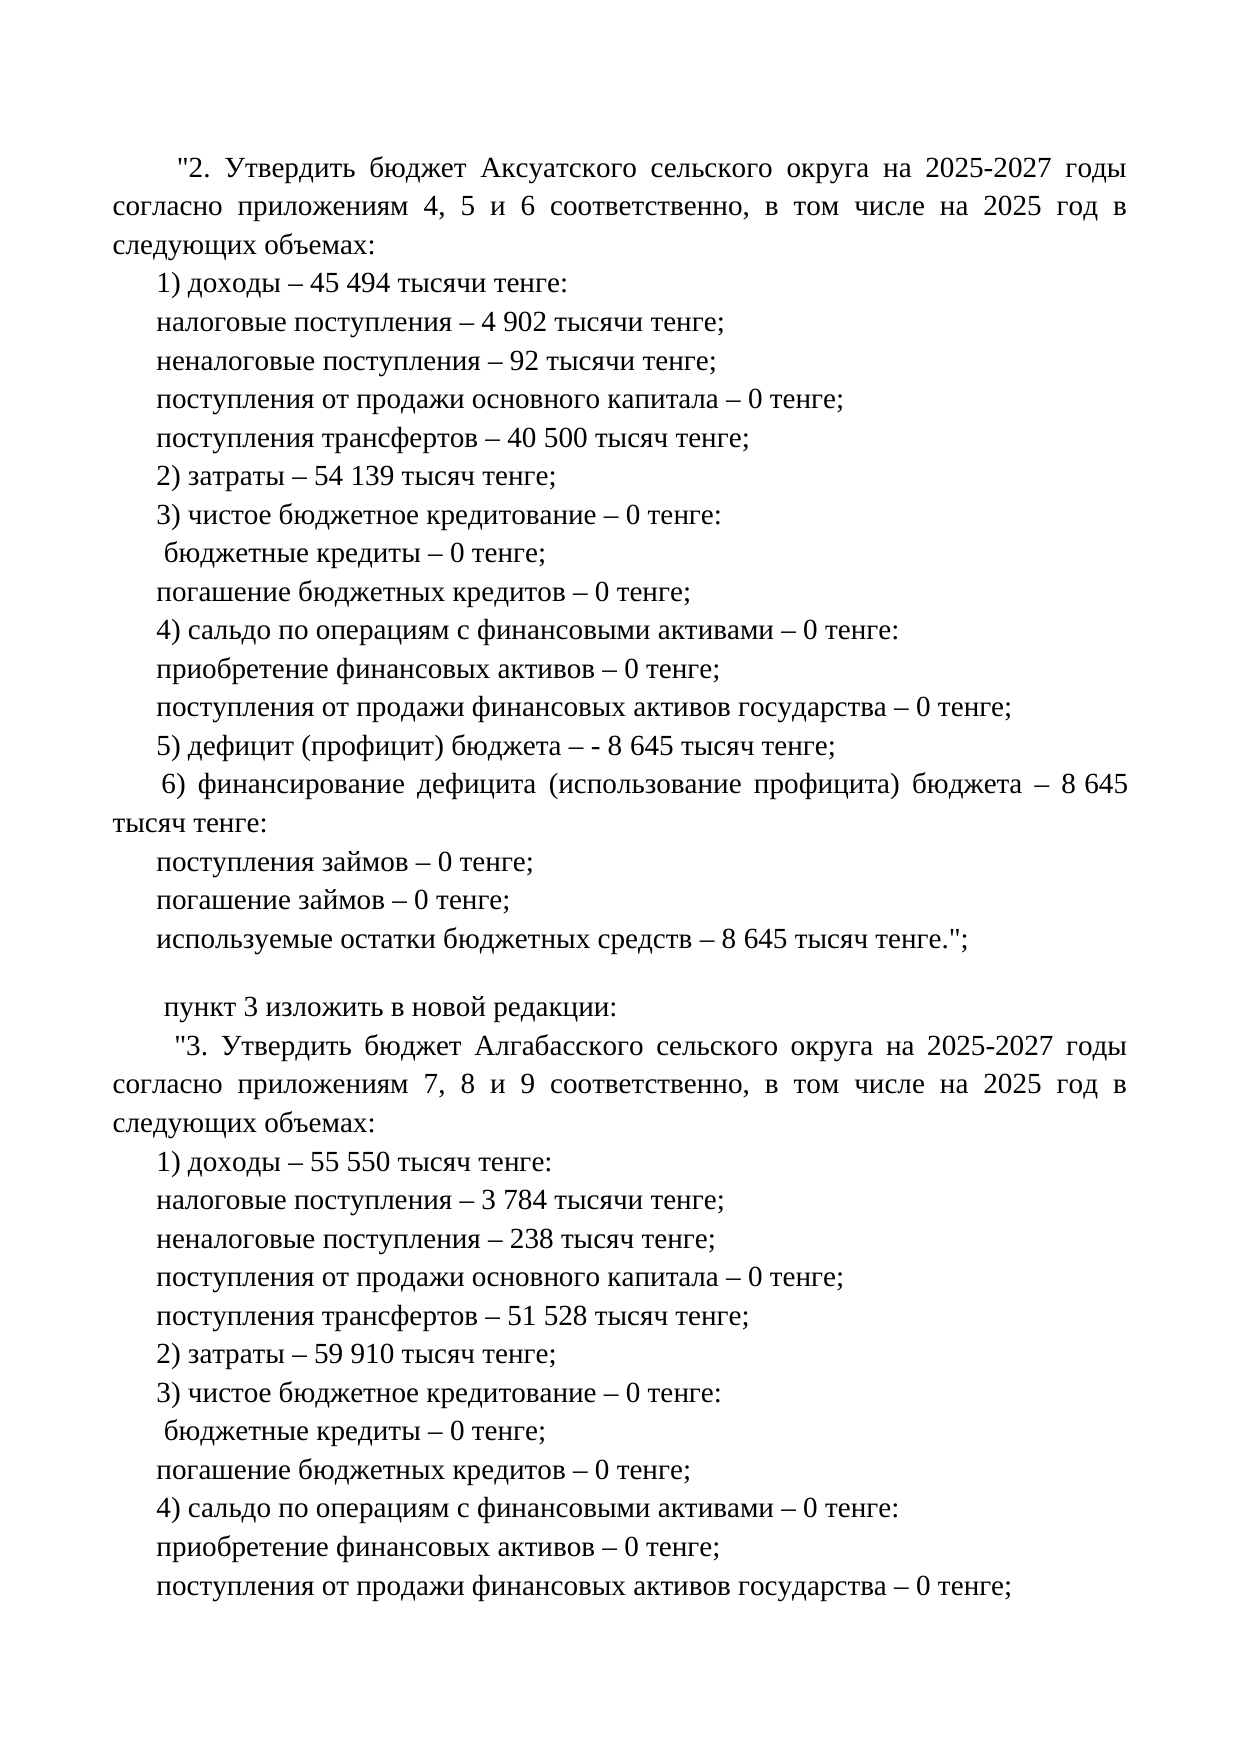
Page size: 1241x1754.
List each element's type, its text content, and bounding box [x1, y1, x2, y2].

text 3) чистое бюджетное кредитование – 0 тенге: [112, 497, 1128, 530]
text 1) доходы – 55 550 тысяч тенге: [112, 1144, 1128, 1177]
text неналоговые поступления – 92 тысячи тенге; [112, 343, 1128, 376]
text приобретение финансовых активов – 0 тенге; [112, 1529, 1128, 1563]
text используемые остатки бюджетных средств – 8 645 тысяч тенге."; [112, 921, 1128, 954]
text 2) затраты – 54 139 тысяч тенге; [112, 458, 1128, 492]
text 3) чистое бюджетное кредитование – 0 тенге: [112, 1375, 1128, 1408]
text "2. Утвердить бюджет Аксуатского сельского округа на 2025-2027 годы согласно приложениям 4, 5 и 6 соответственно, в том числе на 2025 год в следующих объемах: [112, 150, 1128, 261]
text пункт 3 изложить в новой редакции: [112, 989, 1128, 1023]
text поступления от продажи основного капитала – 0 тенге; [112, 381, 1128, 415]
text поступления займов – 0 тенге; [112, 844, 1128, 877]
text погашение займов – 0 тенге; [112, 882, 1128, 916]
text поступления трансфертов – 40 500 тысяч тенге; [112, 420, 1128, 453]
text поступления от продажи основного капитала – 0 тенге; [112, 1259, 1128, 1293]
text бюджетные кредиты – 0 тенге; [112, 1413, 1128, 1447]
text налоговые поступления – 3 784 тысячи тенге; [112, 1182, 1128, 1216]
text 4) сальдо по операциям с финансовыми активами – 0 тенге: [112, 612, 1128, 646]
text 2) затраты – 59 910 тысяч тенге; [112, 1336, 1128, 1370]
text 5) дефицит (профицит) бюджета – - 8 645 тысяч тенге; [112, 728, 1128, 762]
text погашение бюджетных кредитов – 0 тенге; [112, 574, 1128, 607]
text налоговые поступления – 4 902 тысячи тенге; [112, 304, 1128, 338]
text "3. Утвердить бюджет Алгабасского сельского округа на 2025-2027 годы согласно приложениям 7, 8 и 9 соответственно, в том числе на 2025 год в следующих объемах: [112, 1028, 1128, 1139]
text неналоговые поступления – 238 тысяч тенге; [112, 1221, 1128, 1254]
text поступления трансфертов – 51 528 тысяч тенге; [112, 1298, 1128, 1331]
text приобретение финансовых активов – 0 тенге; [112, 651, 1128, 684]
text поступления от продажи финансовых активов государства – 0 тенге; [112, 689, 1128, 723]
text поступления от продажи финансовых активов государства – 0 тенге; [112, 1568, 1128, 1601]
text 6) финансирование дефицита (использование профицита) бюджета – 8 645 тысяч тенге: [112, 767, 1128, 839]
text погашение бюджетных кредитов – 0 тенге; [112, 1452, 1128, 1486]
text 4) сальдо по операциям с финансовыми активами – 0 тенге: [112, 1491, 1128, 1524]
text 1) доходы – 45 494 тысячи тенге: [112, 266, 1128, 299]
text бюджетные кредиты – 0 тенге; [112, 535, 1128, 569]
